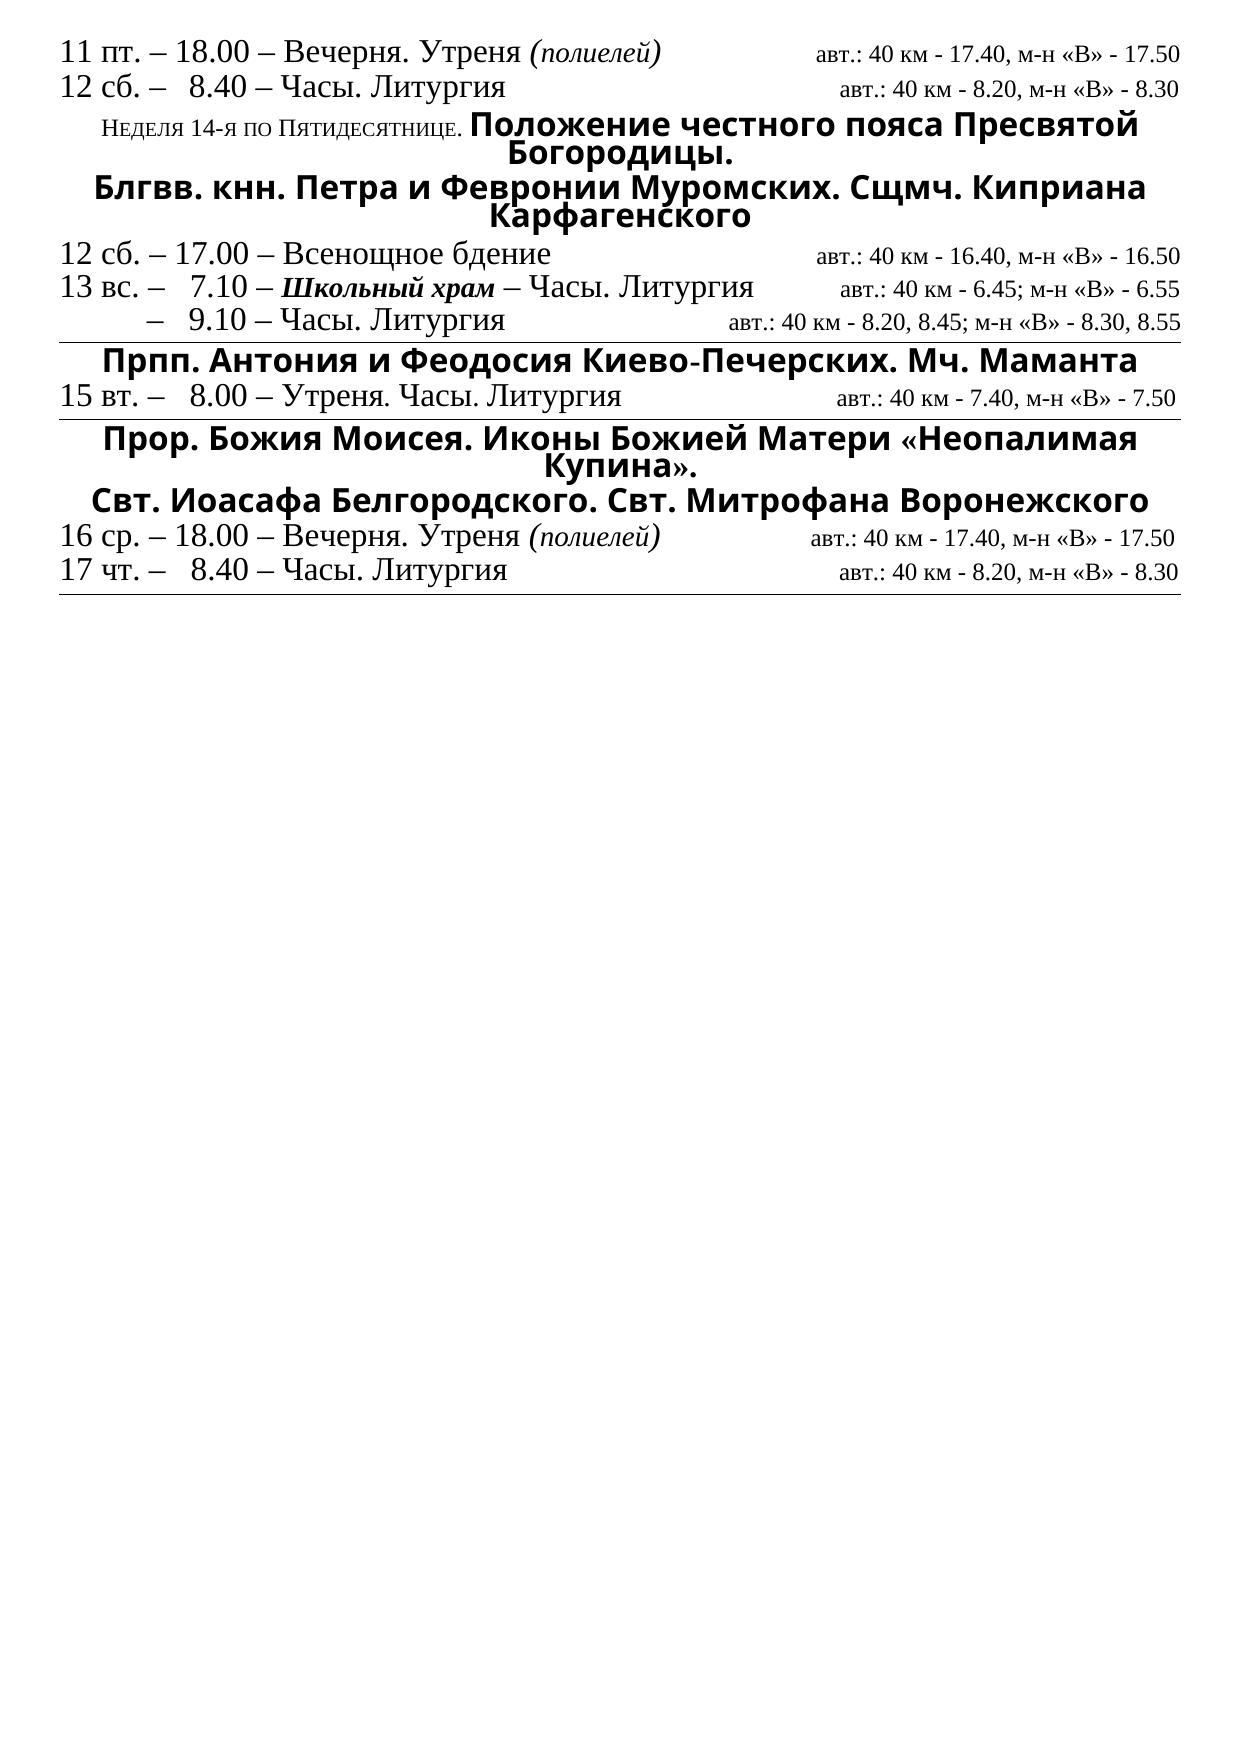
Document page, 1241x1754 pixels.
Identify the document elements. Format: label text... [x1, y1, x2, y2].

text Прор. Божия Моисея. Иконы Божией Матери «Неопалимая Купина». [59, 425, 1181, 488]
text 12 сб. – 8.40 – Часы. Литургия авт.: 40 км - 8.20, м-н «В» - 8.30 [59, 70, 1181, 104]
text Свт. Иоасафа Белгородского. Свт. Митрофана Воронежского [290, 488, 812, 519]
text 13 вс. – 7.10 – Школьный храм – Часы. Литургия авт.: - 6.45; м-н «В» - 6.55 [59, 272, 1181, 304]
text 16 ср. – 18.00 – Вечерня. Утреня (полиелей) авт.: 40 км - 17.40, м-н «В» - 17.50 [59, 519, 1181, 553]
text 17 чт. – 8.40 – Часы. Литургия авт.: 40 км - 8.20, м-н «В» - 8.30 [59, 553, 1181, 588]
text – 9.10 – Часы. Литургия авт.: - 8.20, 8.45; м-н «В» - 8.30, 8.55 [59, 304, 1181, 337]
text 15 вт. – 8.00 – Утреня. Часы. Литургия авт.: 40 км - 7.40, м-н «В» - 7.50 [59, 379, 1181, 413]
text Прпп. Антония и Феодосия Киево-Печерских. Мч. Маманта [59, 348, 1181, 379]
text Свт. Иоасафа Белгородского. Свт. Митрофана Воронежского [59, 488, 285, 519]
text Блгвв. кнн. Петра и Февронии Муромских. Сщмч. Киприана Карфагенского [59, 174, 1181, 237]
text 12 сб. – 17.00 – Всенощное бдение авт.: 40 км - 16.40, м-н «В» - 16.50 [59, 237, 1181, 272]
text Неделя 14-я по Пятидесятнице. Положение честного пояса Пресвятой Богородицы. [59, 112, 1181, 174]
text Свт. Иоасафа Белгородского. Свт. Митрофана Воронежского [817, 488, 1181, 519]
text 11 пт. – 18.00 – Вечерня. Утреня (полиелей) авт.: 40 км - 17.40, м-н «В» - 17.50 [59, 35, 1181, 70]
